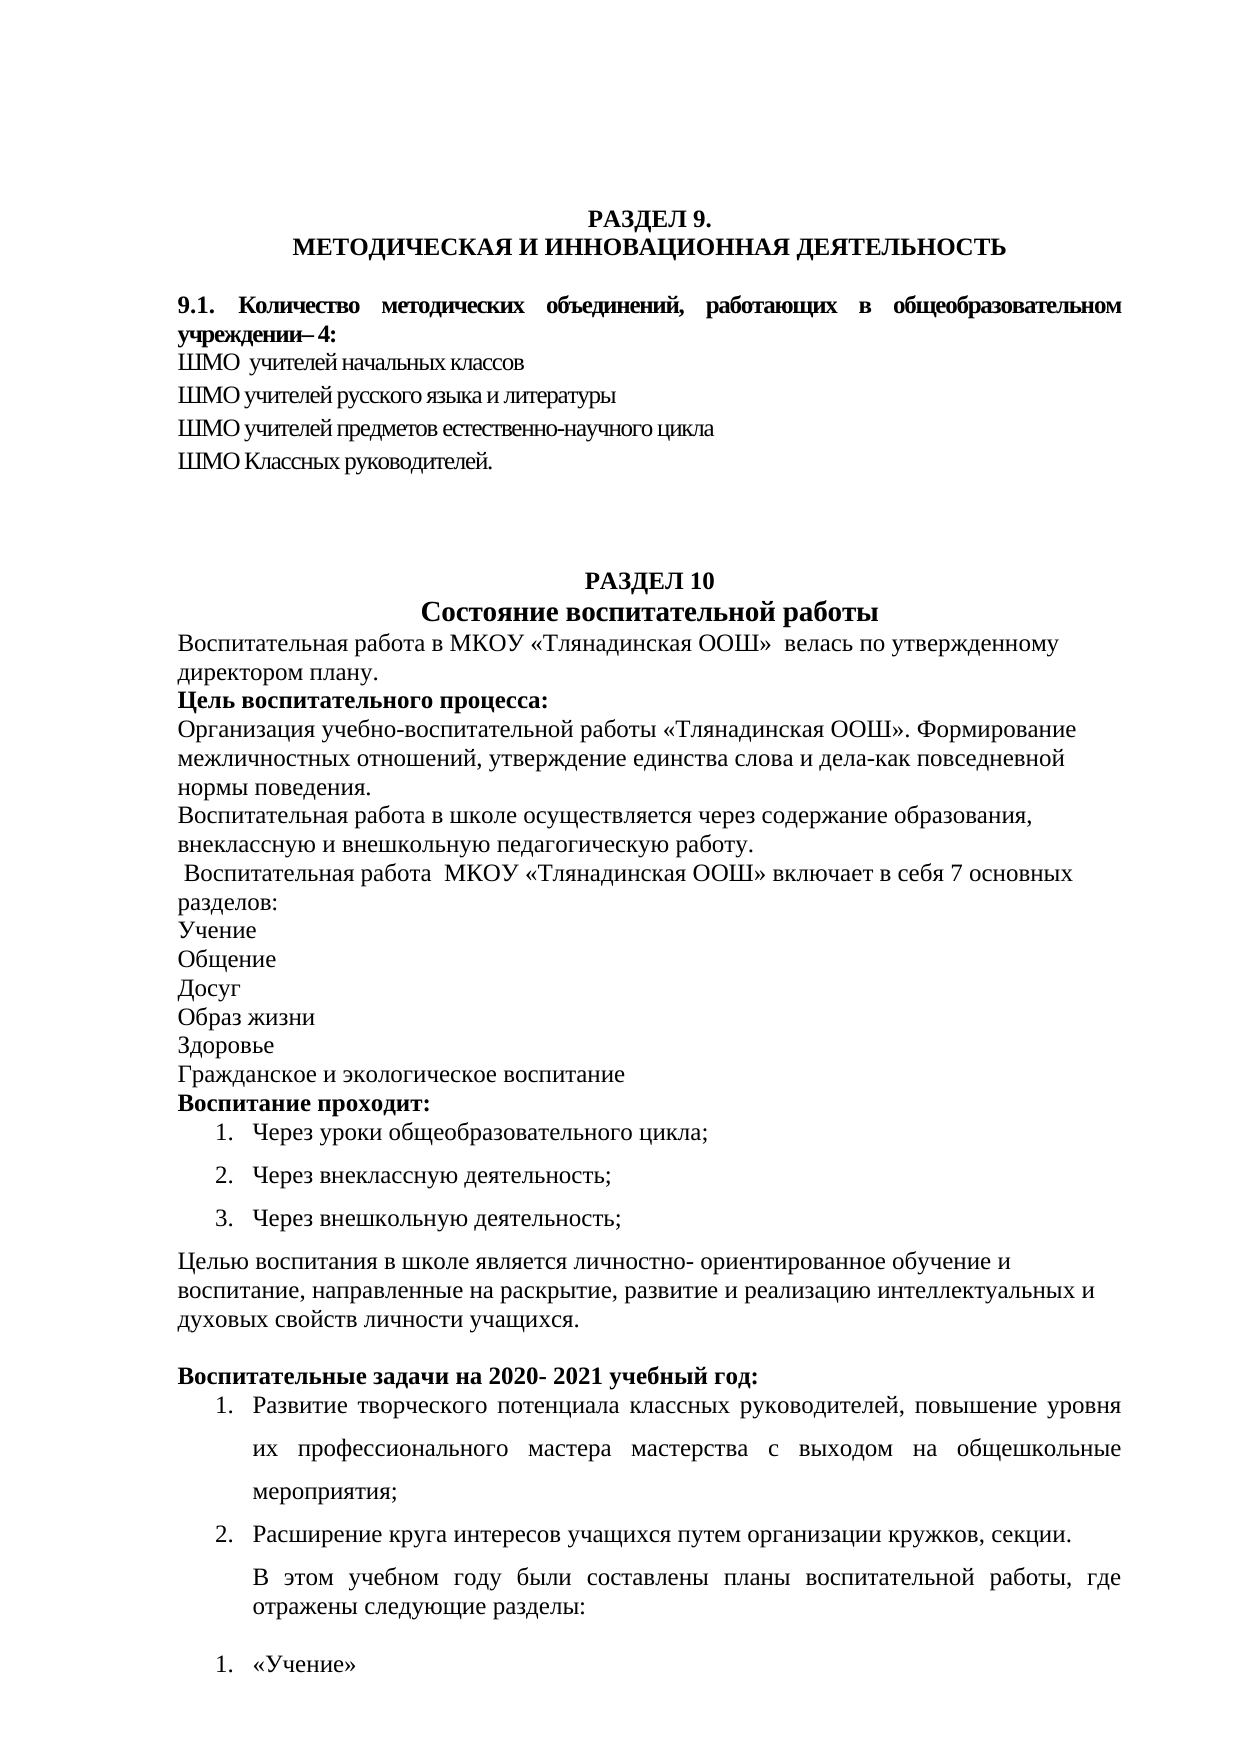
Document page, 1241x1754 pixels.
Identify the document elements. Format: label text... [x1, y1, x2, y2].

text РАЗДЕЛ 9. [177, 204, 1122, 232]
text Воспитание проходит: [177, 1088, 1122, 1117]
list Через внеклассную деятельность; [215, 1160, 1122, 1189]
text Целью воспитания в школе является личностно- ориентированное обучение и воспитание, направленные на раскрытие, развитие и реализацию интеллектуальных и духовых свойств личности учащихся. [177, 1246, 1122, 1332]
list «Учение» [215, 1649, 1122, 1677]
text Воспитательная работа МКОУ «Тлянадинская ООШ» включает в себя 7 основных разделов: [177, 858, 1122, 916]
text Воспитательная работа в МКОУ «Тлянадинская ООШ» велась по утвержденному директором плану. [177, 628, 1122, 686]
list Через внешкольную деятельность; [215, 1203, 1122, 1232]
text Цель воспитательного процесса: [177, 686, 1122, 714]
text ШМО учителей русского языка и литературы [177, 380, 1122, 409]
list Развитие творческого потенциала классных руководителей, повышение уровня их профессионального мастера мастерства с выходом на общешкольные мероприятия; [215, 1390, 1122, 1505]
text Воспитательные задачи на 2020- 2021 учебный год: [177, 1361, 1122, 1390]
text Гражданское и экологическое воспитание [177, 1059, 1122, 1088]
text Организация учебно-воспитательной работы «Тлянадинская ООШ». Формирование межличностных отношений, утверждение единства слова и дела-как повседневной нормы поведения. [177, 714, 1122, 801]
text Образ жизни [177, 1002, 1122, 1031]
text РАЗДЕЛ 10 [177, 566, 1122, 594]
text Воспитательная работа в школе осуществляется через содержание образования, внеклассную и внешкольную педагогическую работу. [177, 801, 1122, 858]
text ШМО учителей предметов естественно-научного цикла [177, 413, 1122, 442]
text ШМО учителей начальных классов [177, 347, 1122, 376]
text Состояние воспитательной работы [177, 594, 1122, 628]
list Расширение круга интересов учащихся путем организации кружков, секции. [215, 1519, 1122, 1548]
text Общение [177, 944, 1122, 973]
list Через уроки общеобразовательного цикла; [215, 1117, 1122, 1146]
text Досуг [177, 973, 1122, 1002]
text В этом учебном году были составлены планы воспитательной работы, где отражены следующие разделы: [252, 1562, 1122, 1620]
text Здоровье [177, 1031, 1122, 1059]
text 9.1. Количество методических объединений, работающих в общеобразовательном учреждении– 4: [177, 290, 1122, 347]
text МЕТОДИЧЕСКАЯ И ИННОВАЦИОННАЯ ДЕЯТЕЛЬНОСТЬ [177, 232, 1122, 261]
text ШМО Классных руководителей. [177, 446, 1122, 475]
text Учение [177, 916, 1122, 944]
